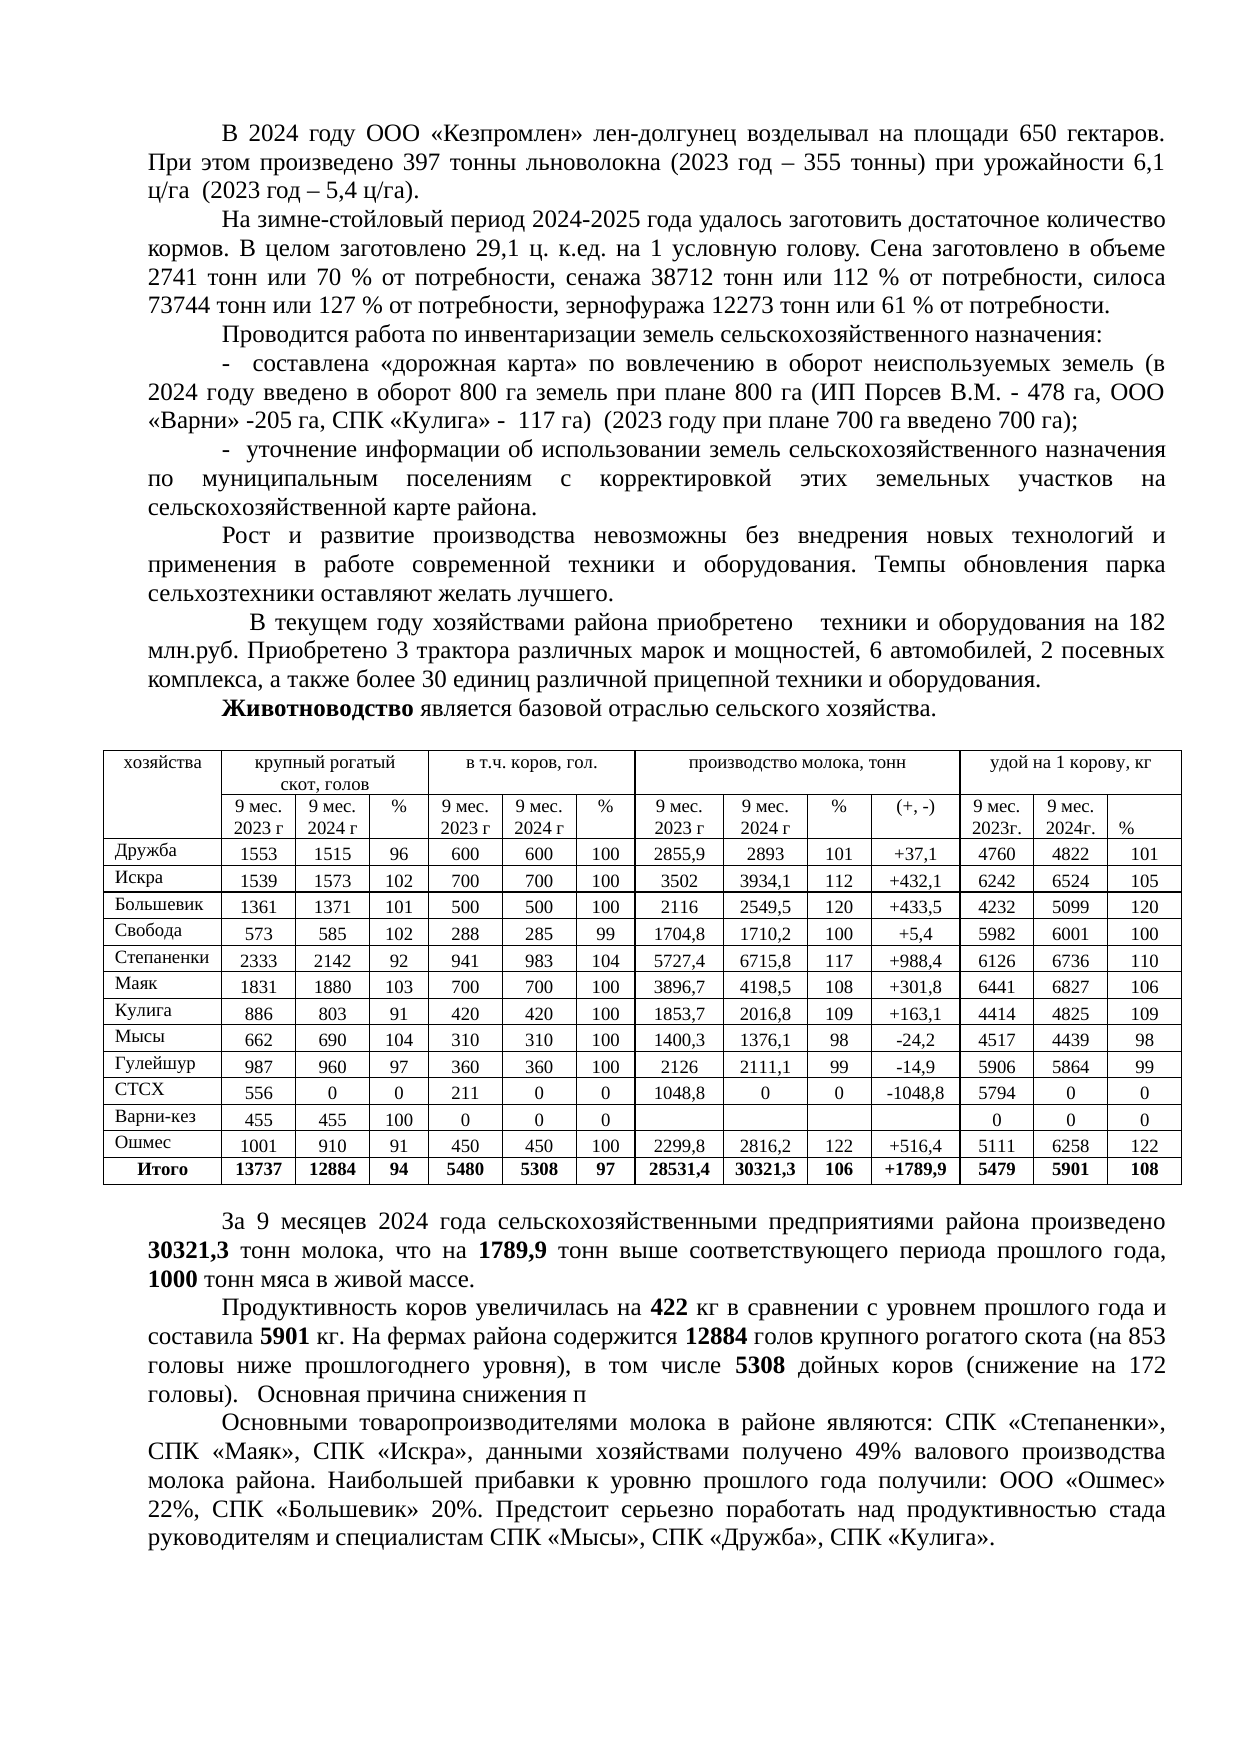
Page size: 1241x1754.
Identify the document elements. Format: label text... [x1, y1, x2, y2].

table_cell 101 [370, 893, 428, 918]
table_cell 4822 [1034, 839, 1107, 865]
text Рост и развитие производства невозможны без внедрения новых технологий и применения в работе современной техники и оборудования. Темпы обновления парка сельхозтехники оставляют желать лучшего. [148, 521, 1167, 607]
table_cell 97 [577, 1158, 634, 1183]
table_cell 960 [296, 1052, 369, 1077]
table_cell 910 [296, 1131, 369, 1157]
text Продуктивность коров увеличилась на 422 кг в сравнении с уровнем прошлого года и составила 5901 кг. На фермах района содержится 12884 голов крупного рогатого скота (на 853 головы ниже прошлогоднего уровня), в том числе 5308 дойных коров (снижение на 172 головы). Основная причина снижения п [148, 1292, 1167, 1407]
text Проводится работа по инвентаризации земель сельскохозяйственного назначения: [148, 319, 1167, 348]
table_cell 122 [1108, 1131, 1181, 1157]
table_cell 0 [429, 1105, 502, 1130]
table_cell +432,1 [872, 866, 959, 891]
text На зимне-стойловый период 2024-2025 года удалось заготовить достаточное количество кормов. В целом заготовлено 29,1 ц. к.ед. на 1 условную голову. Сена заготовлено в объеме 2741 тонн или 70 % от потребности, сенажа 38712 тонн или 112 % от потребности, силоса 73744 тонн или 127 % от потребности, зернофуража 12273 тонн или 61 % от потребности. [148, 204, 1167, 319]
table_cell 92 [370, 946, 428, 971]
table_cell 4760 [961, 839, 1033, 865]
table_cell Свобода [104, 919, 221, 944]
table_cell 5308 [503, 1158, 576, 1183]
table_cell 987 [222, 1052, 295, 1077]
table_header хозяйства [104, 751, 221, 838]
table_cell 6524 [1034, 866, 1107, 891]
table_cell % [370, 795, 428, 838]
table_cell [808, 1105, 871, 1130]
table_cell 98 [1108, 1025, 1181, 1051]
text В текущем году хозяйствами района приобретено техники и оборудования на 182 млн.руб. Приобретено 3 трактора различных марок и мощностей, 6 автомобилей, 2 посевных комплекса, а также более 30 единиц различной прицепной техники и оборудования. [148, 607, 1167, 693]
table_header производство молока, тонн [636, 751, 959, 794]
table_cell 6001 [1034, 919, 1107, 944]
table_cell 9 мес. 2024 г [296, 795, 369, 838]
table_cell 5727,4 [636, 946, 723, 971]
table_cell 556 [222, 1078, 295, 1104]
table_cell 120 [1108, 893, 1181, 918]
table_cell 6441 [961, 972, 1033, 998]
table_cell Дружба [104, 839, 221, 865]
table_cell 122 [808, 1131, 871, 1157]
table_cell +516,4 [872, 1131, 959, 1157]
table_cell 6258 [1034, 1131, 1107, 1157]
table_cell 420 [429, 999, 502, 1024]
table_cell Кулига [104, 999, 221, 1024]
table_cell 99 [1108, 1052, 1181, 1077]
table_cell 585 [296, 919, 369, 944]
table_cell 0 [1108, 1078, 1181, 1104]
table_cell 2142 [296, 946, 369, 971]
table_cell 450 [429, 1131, 502, 1157]
table_cell 983 [503, 946, 576, 971]
table_cell 5111 [961, 1131, 1033, 1157]
table_cell 100 [370, 1105, 428, 1130]
table_cell Мысы [104, 1025, 221, 1051]
table_cell 5099 [1034, 893, 1107, 918]
table_cell Большевик [104, 893, 221, 918]
table_cell 105 [1108, 866, 1181, 891]
table_cell 2333 [222, 946, 295, 971]
table_cell 110 [1108, 946, 1181, 971]
table_cell (+, -) [872, 795, 959, 838]
table_cell 9 мес. 2023 г [222, 795, 295, 838]
table_cell 5480 [429, 1158, 502, 1183]
table_cell 2299,8 [636, 1131, 723, 1157]
table_cell 4232 [961, 893, 1033, 918]
table_cell 1710,2 [724, 919, 807, 944]
table_cell 310 [503, 1025, 576, 1051]
table_cell 1515 [296, 839, 369, 865]
table_cell 5906 [961, 1052, 1033, 1077]
table_cell 450 [503, 1131, 576, 1157]
table_cell 4825 [1034, 999, 1107, 1024]
table_cell 109 [1108, 999, 1181, 1024]
table_cell 100 [577, 1131, 634, 1157]
table_cell 2816,2 [724, 1131, 807, 1157]
table_cell 0 [577, 1078, 634, 1104]
table_cell % [1108, 795, 1181, 838]
table_header крупный рогатый скот, голов [222, 751, 428, 794]
table_cell 360 [429, 1052, 502, 1077]
table_cell 700 [429, 866, 502, 891]
table_cell 2116 [636, 893, 723, 918]
table_cell 690 [296, 1025, 369, 1051]
table_cell 2893 [724, 839, 807, 865]
text - уточнение информации об использовании земель сельскохозяйственного назначения по муниципальным поселениям с корректировкой этих земельных участков на сельскохозяйственной карте района. [148, 434, 1167, 521]
table_cell 1539 [222, 866, 295, 891]
table_cell 100 [577, 1052, 634, 1077]
table_cell [724, 1105, 807, 1130]
table_cell 6827 [1034, 972, 1107, 998]
table_cell 700 [503, 972, 576, 998]
table_cell 6715,8 [724, 946, 807, 971]
table_cell 30321,3 [724, 1158, 807, 1183]
table_cell 0 [296, 1078, 369, 1104]
table_cell 4517 [961, 1025, 1033, 1051]
table_cell 2111,1 [724, 1052, 807, 1077]
table_cell 4439 [1034, 1025, 1107, 1051]
table_cell 102 [370, 919, 428, 944]
table_cell +37,1 [872, 839, 959, 865]
table_cell Ошмес [104, 1131, 221, 1157]
table_cell Искра [104, 866, 221, 891]
table_cell +1789,9 [872, 1158, 959, 1183]
table_cell 99 [808, 1052, 871, 1077]
table_cell 2016,8 [724, 999, 807, 1024]
table_cell 3502 [636, 866, 723, 891]
table_cell 0 [503, 1078, 576, 1104]
table_cell -14,9 [872, 1052, 959, 1077]
table_cell 99 [577, 919, 634, 944]
table_cell 0 [370, 1078, 428, 1104]
table_cell 4198,5 [724, 972, 807, 998]
table_header удой на 1 корову, кг [961, 751, 1181, 794]
text - составлена «дорожная карта» по вовлечению в оборот неиспользуемых земель (в 2024 году введено в оборот 800 га земель при плане 800 га (ИП Порсев В.М. - 478 га, ООО «Варни» -205 га, СПК «Кулига» - 117 га) (2023 году при плане 700 га введено 700 га); [148, 348, 1167, 434]
table_cell 100 [808, 919, 871, 944]
table_cell 6736 [1034, 946, 1107, 971]
table_cell 106 [1108, 972, 1181, 998]
table_cell 117 [808, 946, 871, 971]
table_cell 101 [1108, 839, 1181, 865]
table_cell 91 [370, 999, 428, 1024]
table_cell 100 [1108, 919, 1181, 944]
table_cell 100 [577, 839, 634, 865]
table_cell 886 [222, 999, 295, 1024]
table_cell 9 мес. 2023 г [636, 795, 723, 838]
table_cell 9 мес. 2024г. [1034, 795, 1107, 838]
table_cell 28531,4 [636, 1158, 723, 1183]
table_cell 803 [296, 999, 369, 1024]
table_cell 3934,1 [724, 866, 807, 891]
table_cell 211 [429, 1078, 502, 1104]
table_cell 0 [724, 1078, 807, 1104]
table_cell +301,8 [872, 972, 959, 998]
table_cell 455 [222, 1105, 295, 1130]
table_cell 5479 [961, 1158, 1033, 1183]
table_cell 9 мес. 2024 г [724, 795, 807, 838]
table_cell 0 [961, 1105, 1033, 1130]
table_cell 104 [577, 946, 634, 971]
table_cell 112 [808, 866, 871, 891]
table_cell 94 [370, 1158, 428, 1183]
table_cell 98 [808, 1025, 871, 1051]
table_cell 91 [370, 1131, 428, 1157]
table_cell 108 [1108, 1158, 1181, 1183]
table_cell 360 [503, 1052, 576, 1077]
table_cell 500 [429, 893, 502, 918]
table_cell 5901 [1034, 1158, 1107, 1183]
table_cell 120 [808, 893, 871, 918]
table_cell 6242 [961, 866, 1033, 891]
table_cell 1853,7 [636, 999, 723, 1024]
table_cell 102 [370, 866, 428, 891]
table_cell 0 [1108, 1105, 1181, 1130]
table_cell [872, 1105, 959, 1130]
table_cell 2549,5 [724, 893, 807, 918]
table_cell СТСХ [104, 1078, 221, 1104]
table_cell 420 [503, 999, 576, 1024]
table_cell 700 [503, 866, 576, 891]
table_cell Итого [104, 1158, 221, 1183]
table_cell 1361 [222, 893, 295, 918]
table_cell % [808, 795, 871, 838]
text В 2024 году ООО «Кезпромлен» лен-долгунец возделывал на площади 650 гектаров. При этом произведено 397 тонны льноволокна (2023 год – 355 тонны) при урожайности 6,1 ц/га (2023 год – 5,4 ц/га). [148, 118, 1167, 204]
table_cell 1400,3 [636, 1025, 723, 1051]
table_cell 6126 [961, 946, 1033, 971]
table_cell 101 [808, 839, 871, 865]
table_cell 4414 [961, 999, 1033, 1024]
table_cell 285 [503, 919, 576, 944]
table_cell +5,4 [872, 919, 959, 944]
table_cell 2855,9 [636, 839, 723, 865]
table_cell 288 [429, 919, 502, 944]
table_cell 1880 [296, 972, 369, 998]
table_cell 455 [296, 1105, 369, 1130]
table_cell 13737 [222, 1158, 295, 1183]
table_cell Варни-кез [104, 1105, 221, 1130]
table_cell 600 [503, 839, 576, 865]
text За 9 месяцев 2024 года сельскохозяйственными предприятиями района произведено 30321,3 тонн молока, что на 1789,9 тонн выше соответствующего периода прошлого года, 1000 тонн мяса в живой массе. [148, 1206, 1167, 1292]
table_cell 100 [577, 999, 634, 1024]
table_cell +163,1 [872, 999, 959, 1024]
table_cell 1831 [222, 972, 295, 998]
table_cell 104 [370, 1025, 428, 1051]
table_cell 573 [222, 919, 295, 944]
table_header в т.ч. коров, гол. [429, 751, 634, 794]
table_cell 1001 [222, 1131, 295, 1157]
table_cell 108 [808, 972, 871, 998]
table_cell 3896,7 [636, 972, 723, 998]
text Основными товаропроизводителями молока в районе являются: СПК «Степаненки», СПК «Маяк», СПК «Искра», данными хозяйствами получено 49% валового производства молока района. Наибольшей прибавки к уровню прошлого года получили: ООО «Ошмес» 22%, СПК «Большевик» 20%. Предстоит серьезно поработать над продуктивностью стада руководителям и специалистам СПК «Мысы», СПК «Дружба», СПК «Кулига». [148, 1407, 1167, 1551]
table_cell 5864 [1034, 1052, 1107, 1077]
table_cell 1573 [296, 866, 369, 891]
table_cell 103 [370, 972, 428, 998]
table_cell 662 [222, 1025, 295, 1051]
table_cell 600 [429, 839, 502, 865]
table_cell 2126 [636, 1052, 723, 1077]
table_cell 97 [370, 1052, 428, 1077]
table_cell Степаненки [104, 946, 221, 971]
table_cell 100 [577, 893, 634, 918]
table_cell [636, 1105, 723, 1130]
table_cell 700 [429, 972, 502, 998]
table_cell 0 [503, 1105, 576, 1130]
text Животноводство является базовой отраслью сельского хозяйства. [148, 693, 1167, 722]
table_cell 109 [808, 999, 871, 1024]
table_cell +433,5 [872, 893, 959, 918]
table_cell 0 [1034, 1105, 1107, 1130]
table_cell Гулейшур [104, 1052, 221, 1077]
table_cell -24,2 [872, 1025, 959, 1051]
table_cell 96 [370, 839, 428, 865]
table_cell Маяк [104, 972, 221, 998]
table_cell 100 [577, 1025, 634, 1051]
table_cell 500 [503, 893, 576, 918]
table_cell 5794 [961, 1078, 1033, 1104]
table_cell 9 мес. 2023 г [429, 795, 502, 838]
table_cell +988,4 [872, 946, 959, 971]
table_cell 0 [1034, 1078, 1107, 1104]
table_cell -1048,8 [872, 1078, 959, 1104]
table_cell 100 [577, 866, 634, 891]
table_cell 9 мес. 2024 г [503, 795, 576, 838]
table_cell 5982 [961, 919, 1033, 944]
table_cell 0 [577, 1105, 634, 1130]
table_cell 310 [429, 1025, 502, 1051]
table_cell 0 [808, 1078, 871, 1104]
table_cell 12884 [296, 1158, 369, 1183]
table_cell 1048,8 [636, 1078, 723, 1104]
table_cell 1371 [296, 893, 369, 918]
table_cell 9 мес. 2023г. [961, 795, 1033, 838]
table_cell 1376,1 [724, 1025, 807, 1051]
table_cell 1704,8 [636, 919, 723, 944]
table_cell 100 [577, 972, 634, 998]
table_cell 106 [808, 1158, 871, 1183]
table_cell % [577, 795, 634, 838]
table_cell 941 [429, 946, 502, 971]
table_cell 1553 [222, 839, 295, 865]
